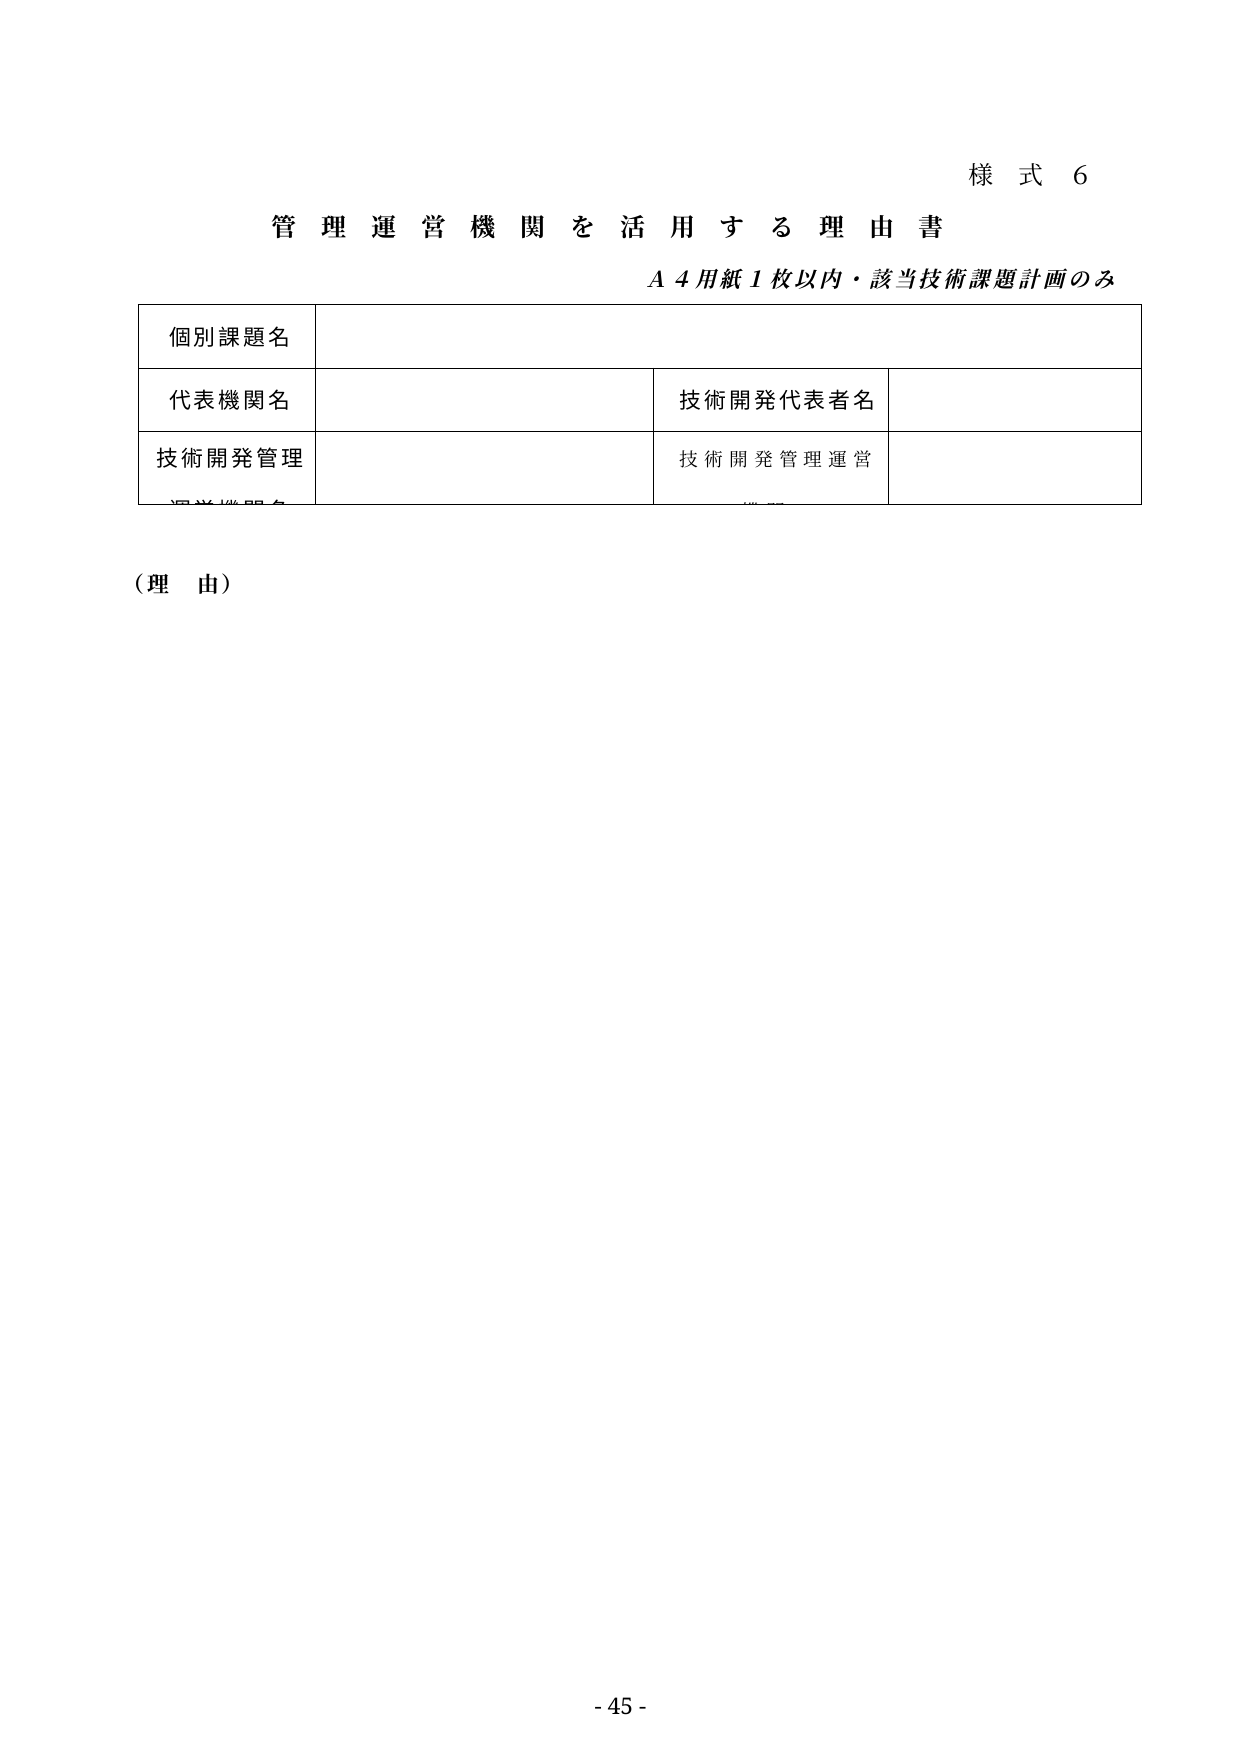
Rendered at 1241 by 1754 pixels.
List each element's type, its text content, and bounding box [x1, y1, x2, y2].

text 管理運営機関を活用する理由書 [122, 200, 1118, 252]
table_cell [316, 369, 653, 431]
table_cell 技術開発代表者名 [654, 369, 888, 431]
table_cell 技術開発管理 運営機関名 [139, 432, 315, 503]
table_header [316, 305, 1141, 368]
table_header 個別課題名 [139, 305, 315, 368]
text Ａ４用紙１枚以内・該当技術課題計画のみ [122, 252, 1118, 304]
table_cell 技術開発管理運営機関の 実施責任者名 [654, 432, 888, 503]
table_cell 代表機関名 [139, 369, 315, 431]
table_cell [889, 432, 1141, 503]
text （理 由） [122, 557, 1118, 609]
text 様式６ [122, 148, 1118, 200]
table_cell [316, 432, 653, 503]
table_cell [889, 369, 1141, 431]
